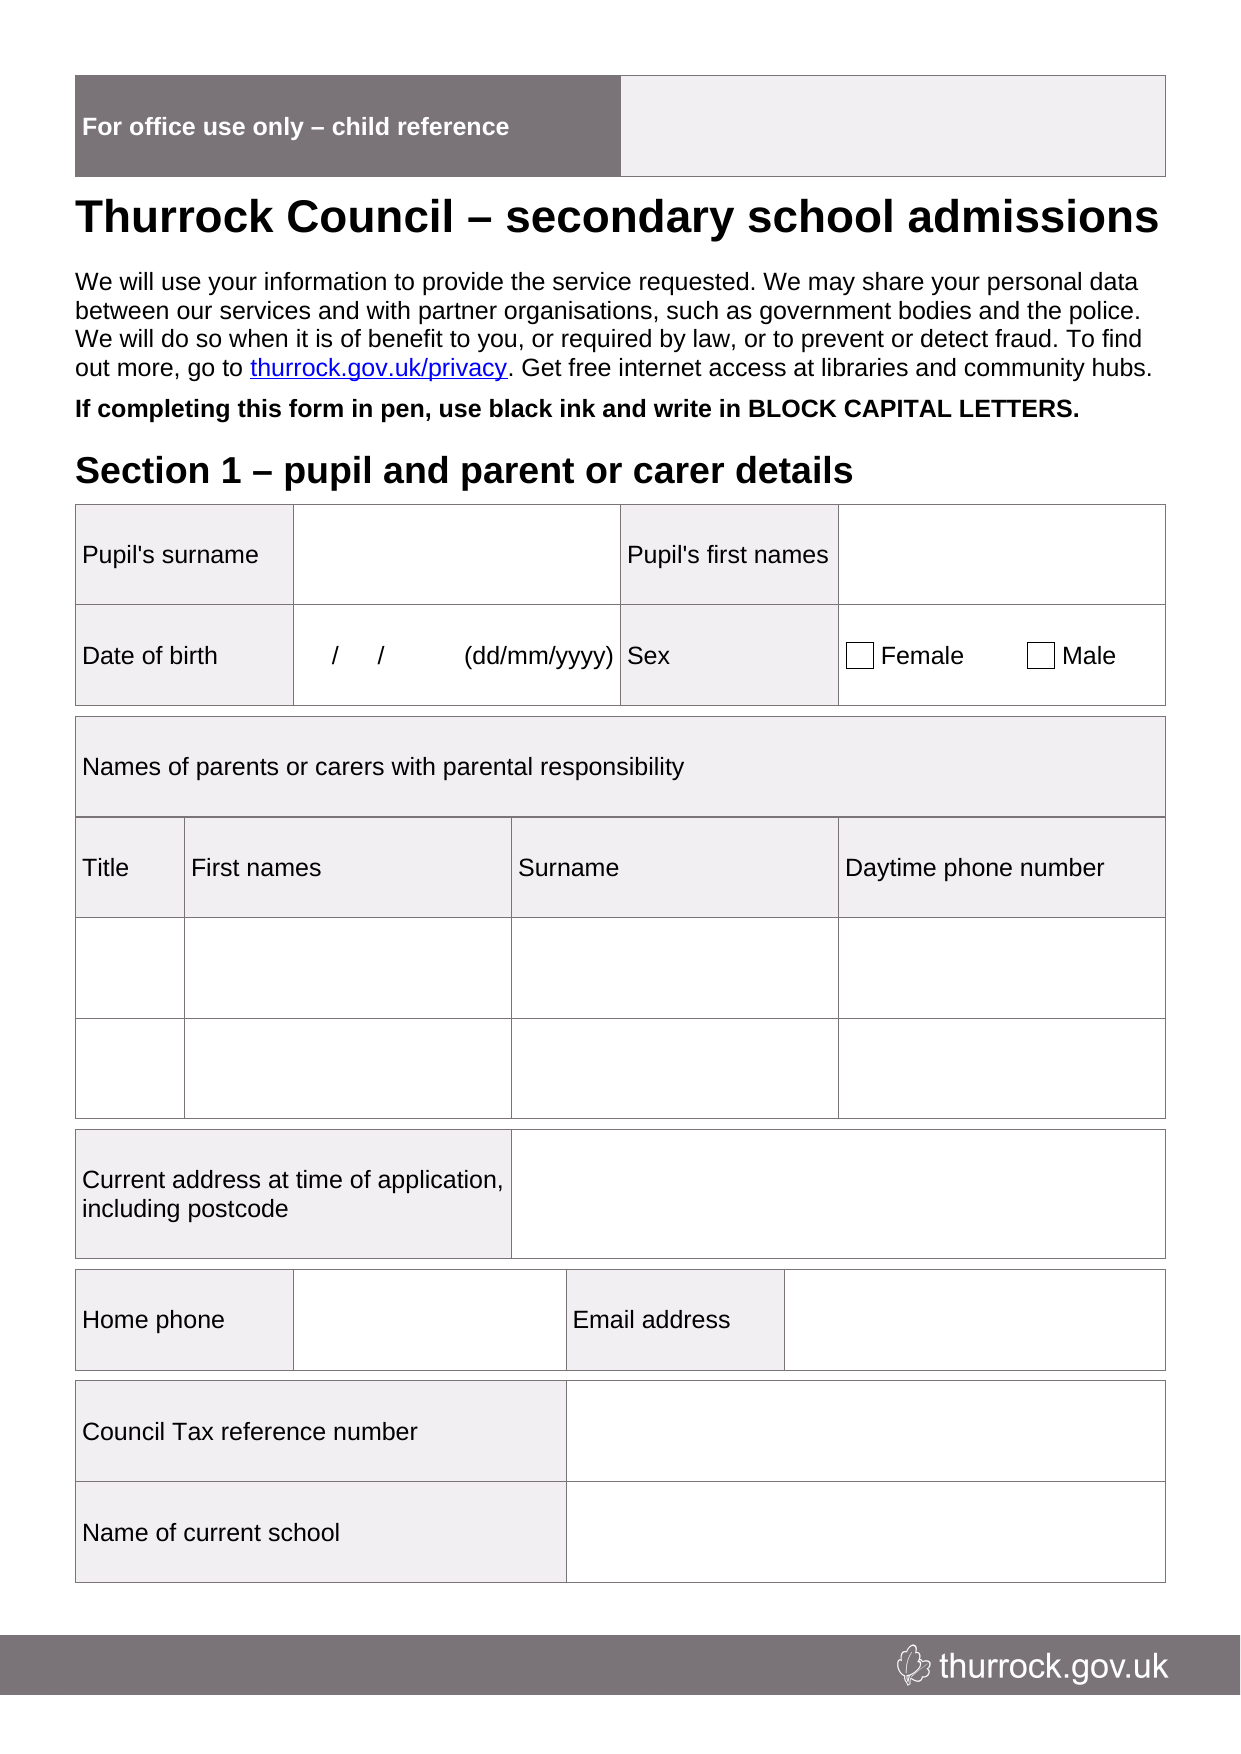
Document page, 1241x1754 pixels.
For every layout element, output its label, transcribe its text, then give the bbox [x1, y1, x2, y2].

table_cell Daytime phone number [839, 818, 1165, 917]
table_cell Date of birth [76, 605, 293, 705]
table_cell [512, 918, 838, 1018]
text If completing this form in pen, use black ink and write in BLOCK CAPITAL LETTERS. [75, 394, 1165, 423]
table_cell [76, 1019, 184, 1118]
table_header [567, 1381, 1165, 1481]
table_header Pupil's surname [76, 505, 293, 604]
table_header [839, 505, 1165, 604]
table_header Names of parents or carers with parental responsibility [76, 717, 1165, 816]
table_header [621, 76, 1165, 176]
table_header [294, 505, 620, 604]
table_header For office use only – child reference [76, 76, 620, 176]
text We will use your information to provide the service requested. We may share your personal data between our services and with partner organisations, such as government bodies and the police. We will do so when it is of benefit to you, or required by law, or to prevent or detect fraud. To find out more, go to thurrock.gov.uk/privacy. Get free internet access at libraries and community hubs. [75, 267, 1165, 382]
table_header Current address at time of application, including postcode [76, 1130, 511, 1258]
picture [0, 1635, 1241, 1695]
table_cell Title [76, 818, 184, 917]
table_cell Female Male [839, 605, 1165, 705]
table_header Email address [567, 1270, 784, 1370]
table_header [512, 1130, 1165, 1258]
table_header Pupil's first names [621, 505, 838, 604]
table_cell Name of current school [76, 1482, 566, 1582]
table_header Council Tax reference number [76, 1381, 566, 1481]
table_header Home phone [76, 1270, 293, 1370]
table_cell [185, 918, 511, 1018]
table_cell [567, 1482, 1165, 1582]
subtitle Section 1 – pupil and parent or carer details [75, 448, 1165, 491]
table_cell Sex [621, 605, 838, 705]
table_cell [839, 1019, 1165, 1118]
table_cell / / (dd/mm/yyyy) [294, 605, 620, 705]
table_cell [512, 1019, 838, 1118]
table_cell Surname [512, 818, 838, 917]
table_cell [839, 918, 1165, 1018]
table_header [294, 1270, 566, 1370]
subtitle Thurrock Council – secondary school admissions [75, 189, 1165, 242]
table_cell First names [185, 818, 511, 917]
table_cell [185, 1019, 511, 1118]
table_cell [76, 918, 184, 1018]
table_header [785, 1270, 1165, 1370]
